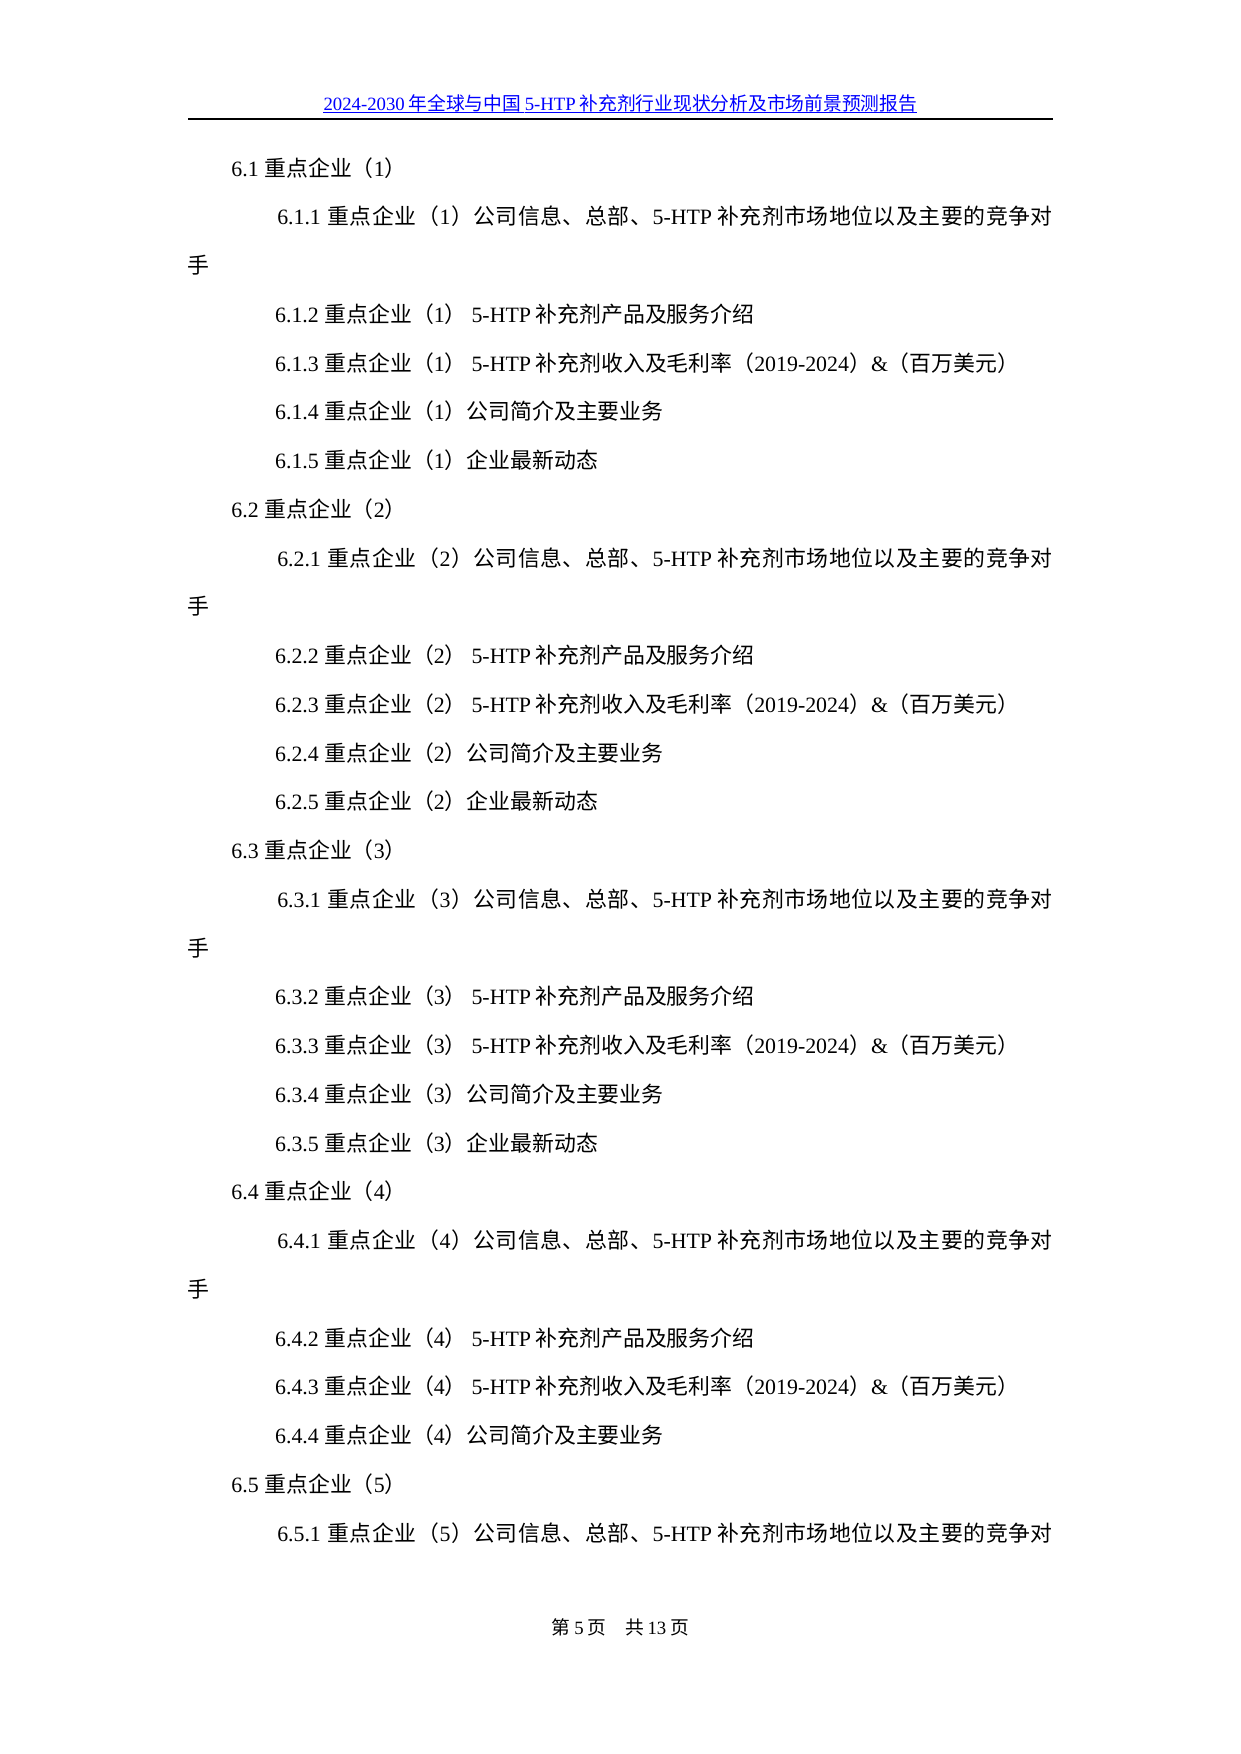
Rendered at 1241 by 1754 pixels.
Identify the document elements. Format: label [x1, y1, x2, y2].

text [187, 150, 1053, 1548]
